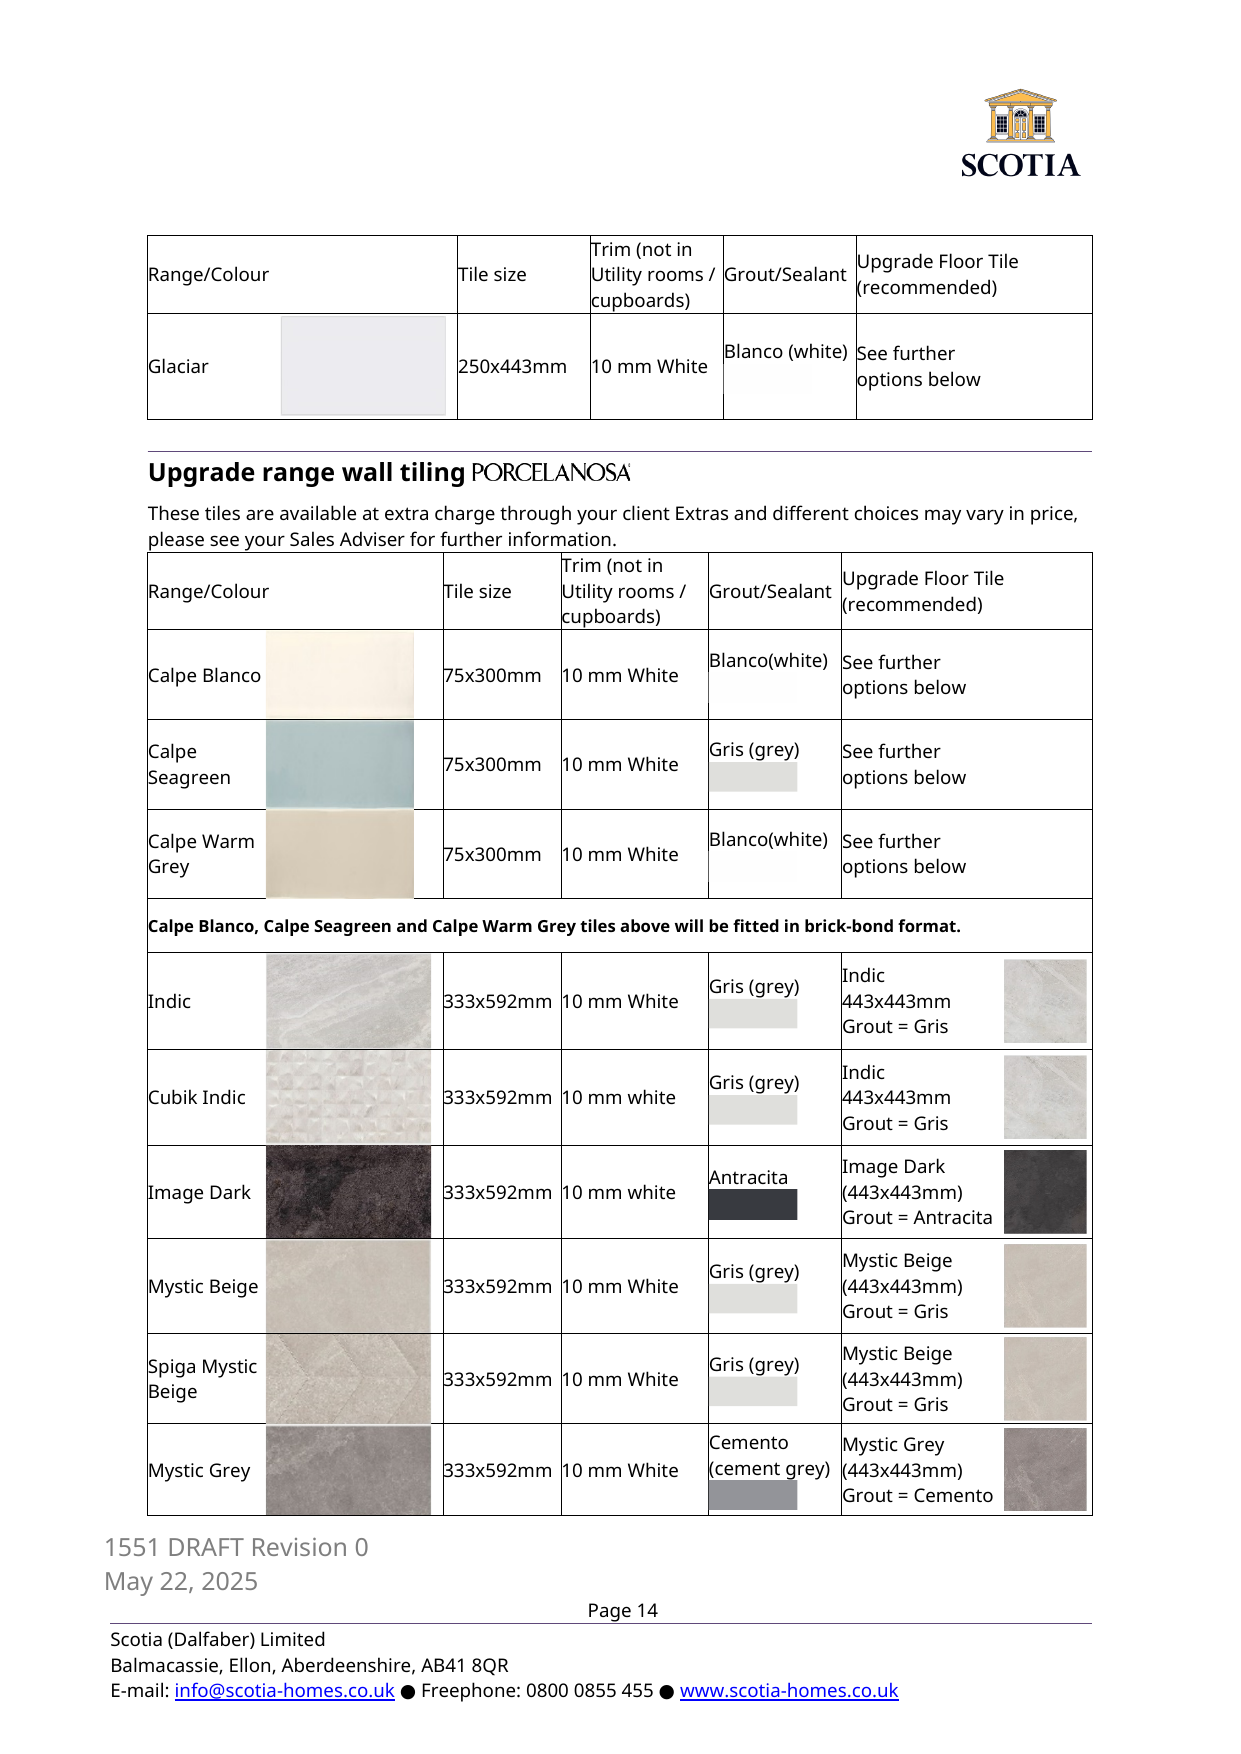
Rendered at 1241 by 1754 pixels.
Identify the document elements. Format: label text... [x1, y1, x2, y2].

table_cell Indic [148, 953, 265, 1049]
table_cell Indic 443x443mm Grout = Gris [842, 1050, 1004, 1144]
table_cell [414, 630, 443, 719]
table_cell Mystic Grey (443x443mm) Grout = Cemento [842, 1424, 1004, 1515]
table_cell 10 mm White [591, 314, 723, 419]
table_cell Image Dark [148, 1146, 265, 1238]
table_cell 333x592mm [444, 1146, 561, 1238]
table_header Upgrade Floor Tile (recommended) [842, 553, 1092, 629]
table_cell Glaciar [148, 314, 281, 419]
table_cell Gris (grey) [709, 953, 841, 1049]
table_cell Antracita [709, 1146, 841, 1238]
table_cell [1004, 630, 1092, 719]
table_cell [432, 1424, 443, 1515]
table_cell 10 mm white [562, 1146, 708, 1238]
table_cell 10 mm White [562, 810, 708, 898]
table_cell See further options below [857, 314, 1004, 419]
table_cell 75x300mm [444, 630, 561, 719]
table_cell 333x592mm [444, 1239, 561, 1333]
table_cell [281, 314, 457, 419]
table_cell Mystic Grey [148, 1424, 265, 1515]
table_cell [432, 1239, 443, 1333]
picture [1004, 1055, 1087, 1139]
table_cell [1004, 1424, 1092, 1515]
table_cell 10 mm White [562, 630, 708, 719]
table_cell Mystic Beige (443x443mm) Grout = Gris [842, 1239, 1004, 1333]
table_cell [432, 1050, 443, 1144]
picture [265, 630, 414, 719]
table_cell [1004, 1334, 1092, 1423]
table_cell 250x443mm [458, 314, 590, 419]
table_cell Blanco(white) [709, 810, 841, 898]
picture [1004, 1244, 1087, 1328]
table_cell 10 mm White [562, 953, 708, 1049]
picture [280, 316, 446, 416]
table_header Upgrade Floor Tile (recommended) [857, 236, 1092, 312]
subtitle Upgrade range wall tiling [148, 452, 1092, 488]
table_cell Gris (grey) [709, 720, 841, 808]
table_header Tile size [458, 236, 590, 312]
table_cell [1004, 810, 1092, 898]
picture [265, 1239, 432, 1333]
picture [1004, 1150, 1087, 1234]
picture [472, 463, 631, 481]
table_cell Cubik Indic [148, 1050, 265, 1144]
text These tiles are available at extra charge through your client Extras and different choices may vary in price, please see your Sales Adviser for further information. [148, 501, 1092, 552]
table_cell 75x300mm [444, 810, 561, 898]
table_header Trim (not in Utility rooms / cupboards) [562, 553, 708, 629]
table_cell 333x592mm [444, 953, 561, 1049]
table_cell See further options below [842, 810, 1004, 898]
table_cell Calpe Blanco [148, 630, 265, 719]
table_cell Calpe Seagreen [148, 720, 265, 808]
table_cell Calpe Blanco, Calpe Seagreen and Calpe Warm Grey tiles above will be fitted in brick-bond format. [148, 899, 1092, 952]
table_header Tile size [444, 553, 561, 629]
table_cell [414, 720, 443, 808]
table_cell 10 mm White [562, 1334, 708, 1423]
table_cell [1004, 953, 1092, 1049]
table_cell See further options below [842, 720, 1004, 808]
table_header Range/Colour [148, 553, 443, 629]
table_cell See further options below [842, 630, 1004, 719]
table_cell Gris (grey) [709, 1239, 841, 1333]
table_header Trim (not in Utility rooms / cupboards) [591, 236, 723, 312]
picture [1004, 959, 1087, 1043]
table_cell Blanco (white) [724, 314, 856, 419]
table_cell Blanco(white) [709, 630, 841, 719]
table_cell [432, 953, 443, 1049]
table_cell [1004, 1239, 1092, 1333]
table_cell Mystic Beige (443x443mm) Grout = Gris [842, 1334, 1004, 1423]
table_header Grout/Sealant [709, 553, 841, 629]
table_cell 10 mm white [562, 1050, 708, 1144]
table_cell Cemento (cement grey) [709, 1424, 841, 1515]
picture [265, 1334, 432, 1515]
table_cell 333x592mm [444, 1050, 561, 1144]
table_cell Gris (grey) [709, 1050, 841, 1144]
picture [265, 953, 432, 1049]
table_cell [1004, 720, 1092, 808]
table_cell [1004, 314, 1092, 419]
table_cell Calpe Warm Grey [148, 810, 265, 898]
table_cell Spiga Mystic Beige [148, 1334, 265, 1423]
table_cell 10 mm White [562, 1239, 708, 1333]
picture [265, 1050, 432, 1238]
table_cell 10 mm White [562, 1424, 708, 1515]
table_cell Image Dark (443x443mm) Grout = Antracita [842, 1146, 1004, 1238]
table_cell [1004, 1050, 1092, 1144]
picture [265, 720, 414, 899]
table_cell [1004, 1146, 1092, 1238]
table_cell Indic 443x443mm Grout = Gris [842, 953, 1004, 1049]
table_cell 75x300mm [444, 720, 561, 808]
table_cell Gris (grey) [709, 1334, 841, 1423]
table_header Range/Colour [148, 236, 457, 312]
table_cell 333x592mm [444, 1334, 561, 1423]
picture [1004, 1337, 1087, 1421]
picture [1004, 1428, 1087, 1511]
table_cell [432, 1334, 443, 1423]
table_cell [432, 1146, 443, 1238]
table_cell 333x592mm [444, 1424, 561, 1515]
table_cell 10 mm White [562, 720, 708, 808]
table_header Grout/Sealant [724, 236, 856, 312]
table_cell Mystic Beige [148, 1239, 265, 1333]
table_cell [414, 810, 443, 898]
